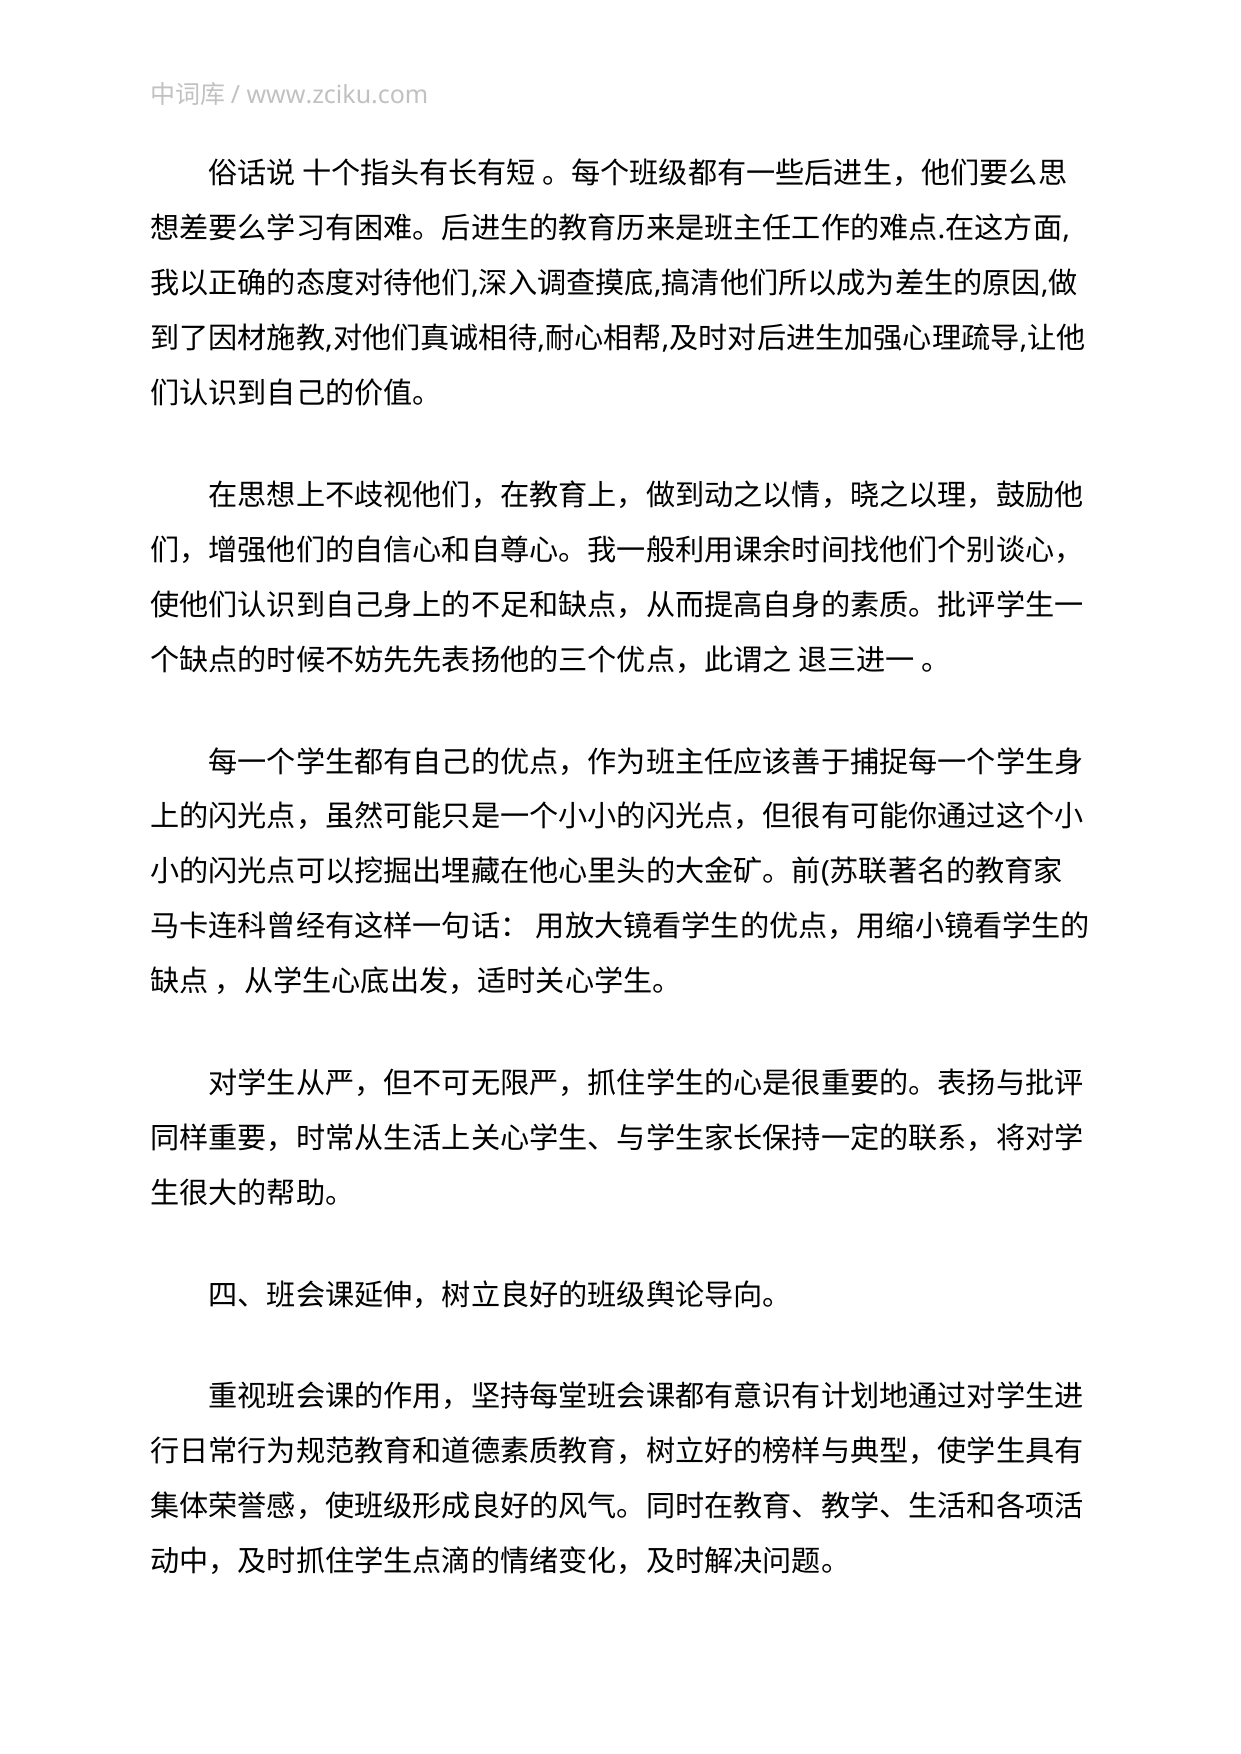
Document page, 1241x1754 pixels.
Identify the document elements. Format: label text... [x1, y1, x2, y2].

text 重视班会课的作用，坚持每堂班会课都有意识有计划地通过对学生进行日常行为规范教育和道德素质教育，树立好的榜样与典型，使学生具有集体荣誉感，使班级形成良好的风气。同时在教育、教学、生活和各项活动中，及时抓住学生点滴的情绪变化，及时解决问题。 [150, 1373, 1090, 1580]
text 每一个学生都有自己的优点，作为班主任应该善于捕捉每一个学生身上的闪光点，虽然可能只是一个小小的闪光点，但很有可能你通过这个小小的闪光点可以挖掘出埋藏在他心里头的大金矿。前(苏联著名的教育家马卡连科曾经有这样一句话： 用放大镜看学生的优点，用缩小镜看学生的缺点 ，从学生心底出发，适时关心学生。 [150, 738, 1090, 1000]
text 在思想上不歧视他们，在教育上，做到动之以情，晓之以理，鼓励他们，增强他们的自信心和自尊心。我一般利用课余时间找他们个别谈心，使他们认识到自己身上的不足和缺点，从而提高自身的素质。批评学生一个缺点的时候不妨先先表扬他的三个优点，此谓之 退三进一 。 [150, 472, 1090, 679]
text 四、班会课延伸，树立良好的班级舆论导向。 [150, 1271, 1090, 1313]
text 俗话说 十个指头有长有短 。每个班级都有一些后进生，他们要么思想差要么学习有困难。后进生的教育历来是班主任工作的难点.在这方面,我以正确的态度对待他们,深入调查摸底,搞清他们所以成为差生的原因,做到了因材施教,对他们真诚相待,耐心相帮,及时对后进生加强心理疏导,让他们认识到自己的价值。 [150, 150, 1090, 412]
text 对学生从严，但不可无限严，抓住学生的心是很重要的。表扬与批评同样重要，时常从生活上关心学生、与学生家长保持一定的联系，将对学生很大的帮助。 [150, 1059, 1090, 1212]
